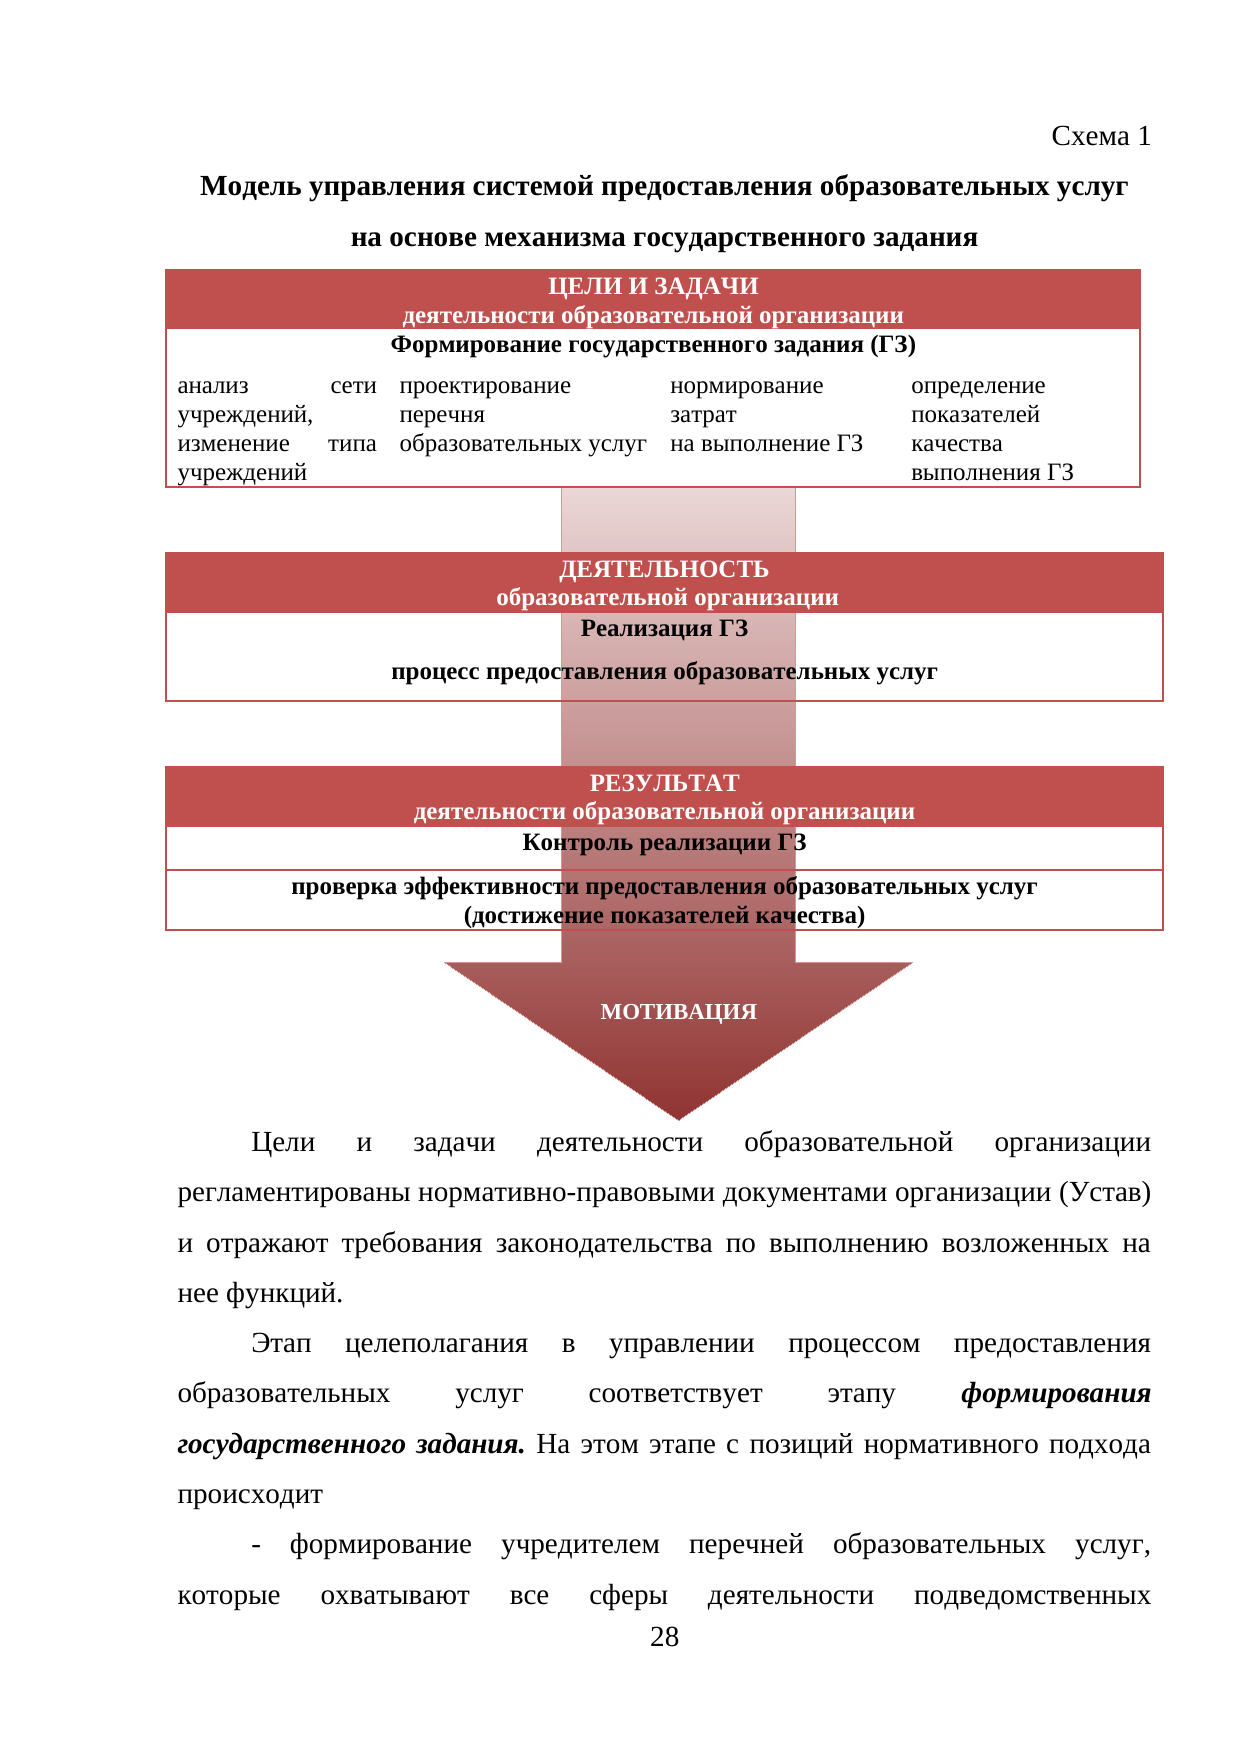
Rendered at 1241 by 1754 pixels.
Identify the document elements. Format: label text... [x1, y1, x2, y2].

table_header ДЕЯТЕЛЬНОСТЬ образовательной организации [167, 554, 1162, 611]
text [177, 1527, 1152, 1610]
table_cell нормирование затрат на выполнение ГЗ [659, 371, 900, 486]
table_cell Контроль реализации ГЗ [167, 827, 1162, 869]
table_cell Формирование государственного задания (ГЗ) [167, 329, 1139, 371]
table_header РЕЗУЛЬТАТ деятельности образовательной организации [167, 768, 1162, 825]
table_cell Реализация ГЗ процесс предоставления образовательных услуг [167, 613, 1162, 699]
text Этап целеполагания в управлении процессом предоставления образовательных услуг соответствует этапу формирования государственного задания. На этом этапе с позиций нормативного подхода происходит [177, 1325, 1152, 1510]
text Схема 1 [177, 118, 1152, 152]
text на основе механизма государственного задания [177, 219, 1152, 252]
table_cell определение показателей качества выполнения ГЗ [900, 371, 1139, 486]
text Цели и задачи деятельности образовательной организации регламентированы нормативно-правовыми документами организации (Устав) и отражают требования законодательства по выполнению возложенных на нее функций. [177, 1124, 1152, 1308]
table_cell проектирование перечня образовательных услуг [388, 371, 659, 486]
text Модель управления системой предоставления образовательных услуг [177, 168, 1152, 202]
table_cell проверка эффективности предоставления образовательных услуг (достижение показателей качества) [167, 871, 1162, 929]
table_cell анализ сети учреждений, изменение типа учреждений [167, 371, 388, 486]
table_header ЦЕЛИ И ЗАДАЧИ деятельности образовательной организации [167, 271, 1139, 329]
